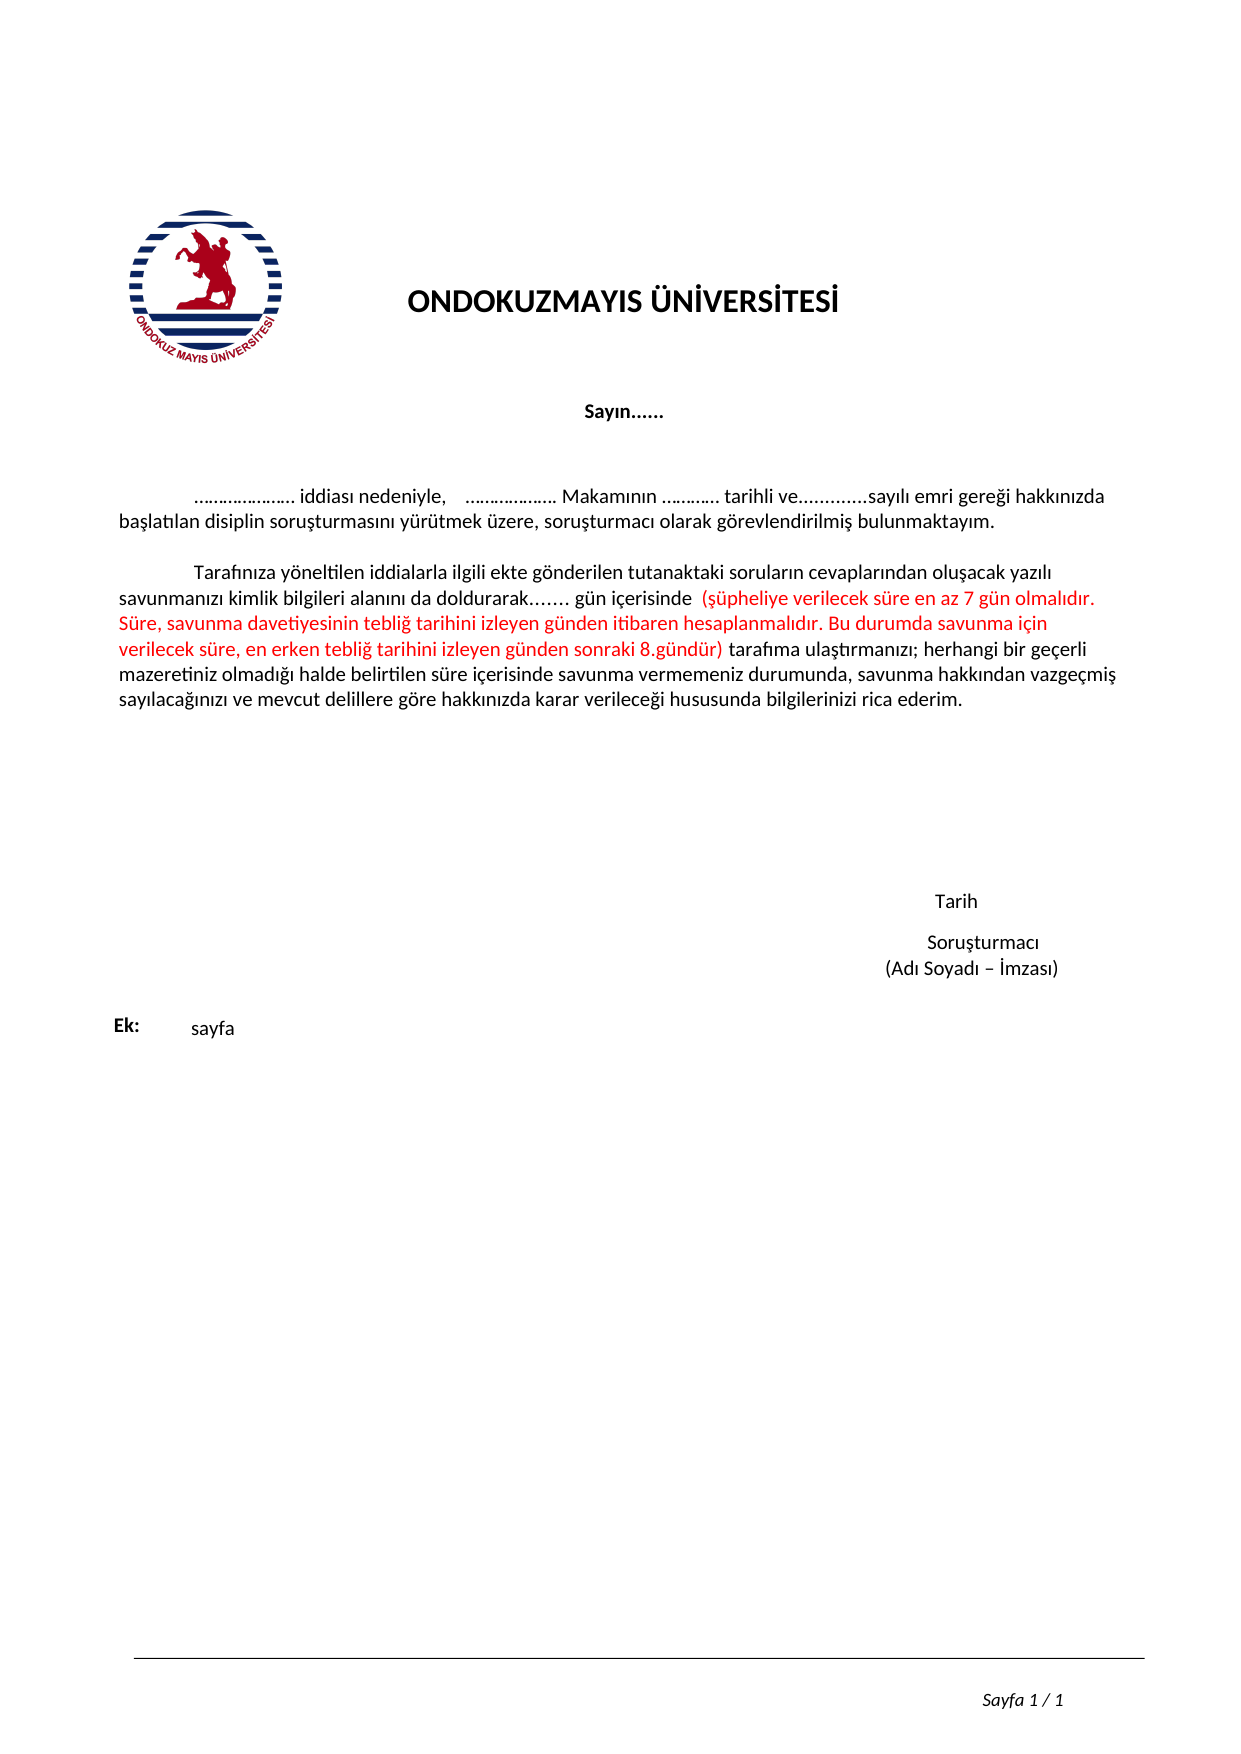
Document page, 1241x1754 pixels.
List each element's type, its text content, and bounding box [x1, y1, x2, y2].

text (Adı Soyadı – İmzası) [885, 956, 1140, 981]
text ………………… iddiası nedeniyle, ………………. Makamının ………… tarihli ve sayılı emri gereği hakkınızda [194, 483, 1140, 509]
text Tarafınıza yöneltilen iddialarla ilgili ekte gönderilen tutanaktaki soruların cevaplarından oluşacak yazılı savunmanızı kimlik bilgileri alanını da doldurarak gün içerisinde (şüpheliye verilecek süre en az 7 gün olmalıdır. Süre, savunma davetiyesinin tebliğ tarihini izleyen günden itibaren hesaplanmalıdır. Bu durumda savunma için verilecek süre, en erken tebliğ tarihini izleyen günden sonraki 8.gündür) tarafıma ulaştırmanızı; herhangi bir geçerli [119, 559, 1128, 661]
text Tarih Soruşturmacı [866, 873, 1079, 954]
picture [121, 201, 291, 372]
text Ek: sayfa [114, 1012, 1140, 1040]
text başlatılan disiplin soruşturmasını yürütmek üzere, soruşturmacı olarak görevlendirilmiş bulunmaktayım. [119, 509, 1140, 534]
text mazeretiniz olmadığı halde belirtilen süre içerisinde savunma vermemeniz durumunda, savunma hakkından vazgeçmiş sayılacağınızı ve mevcut delillere göre hakkınızda karar verileceği hususunda bilgilerinizi rica ederim. [119, 661, 1120, 712]
text Sayın...... [406, 398, 843, 423]
title ONDOKUZMAYIS ÜNİVERSİTESİ [406, 280, 841, 321]
text Sayfa 1 / 1 [982, 1688, 1140, 1711]
